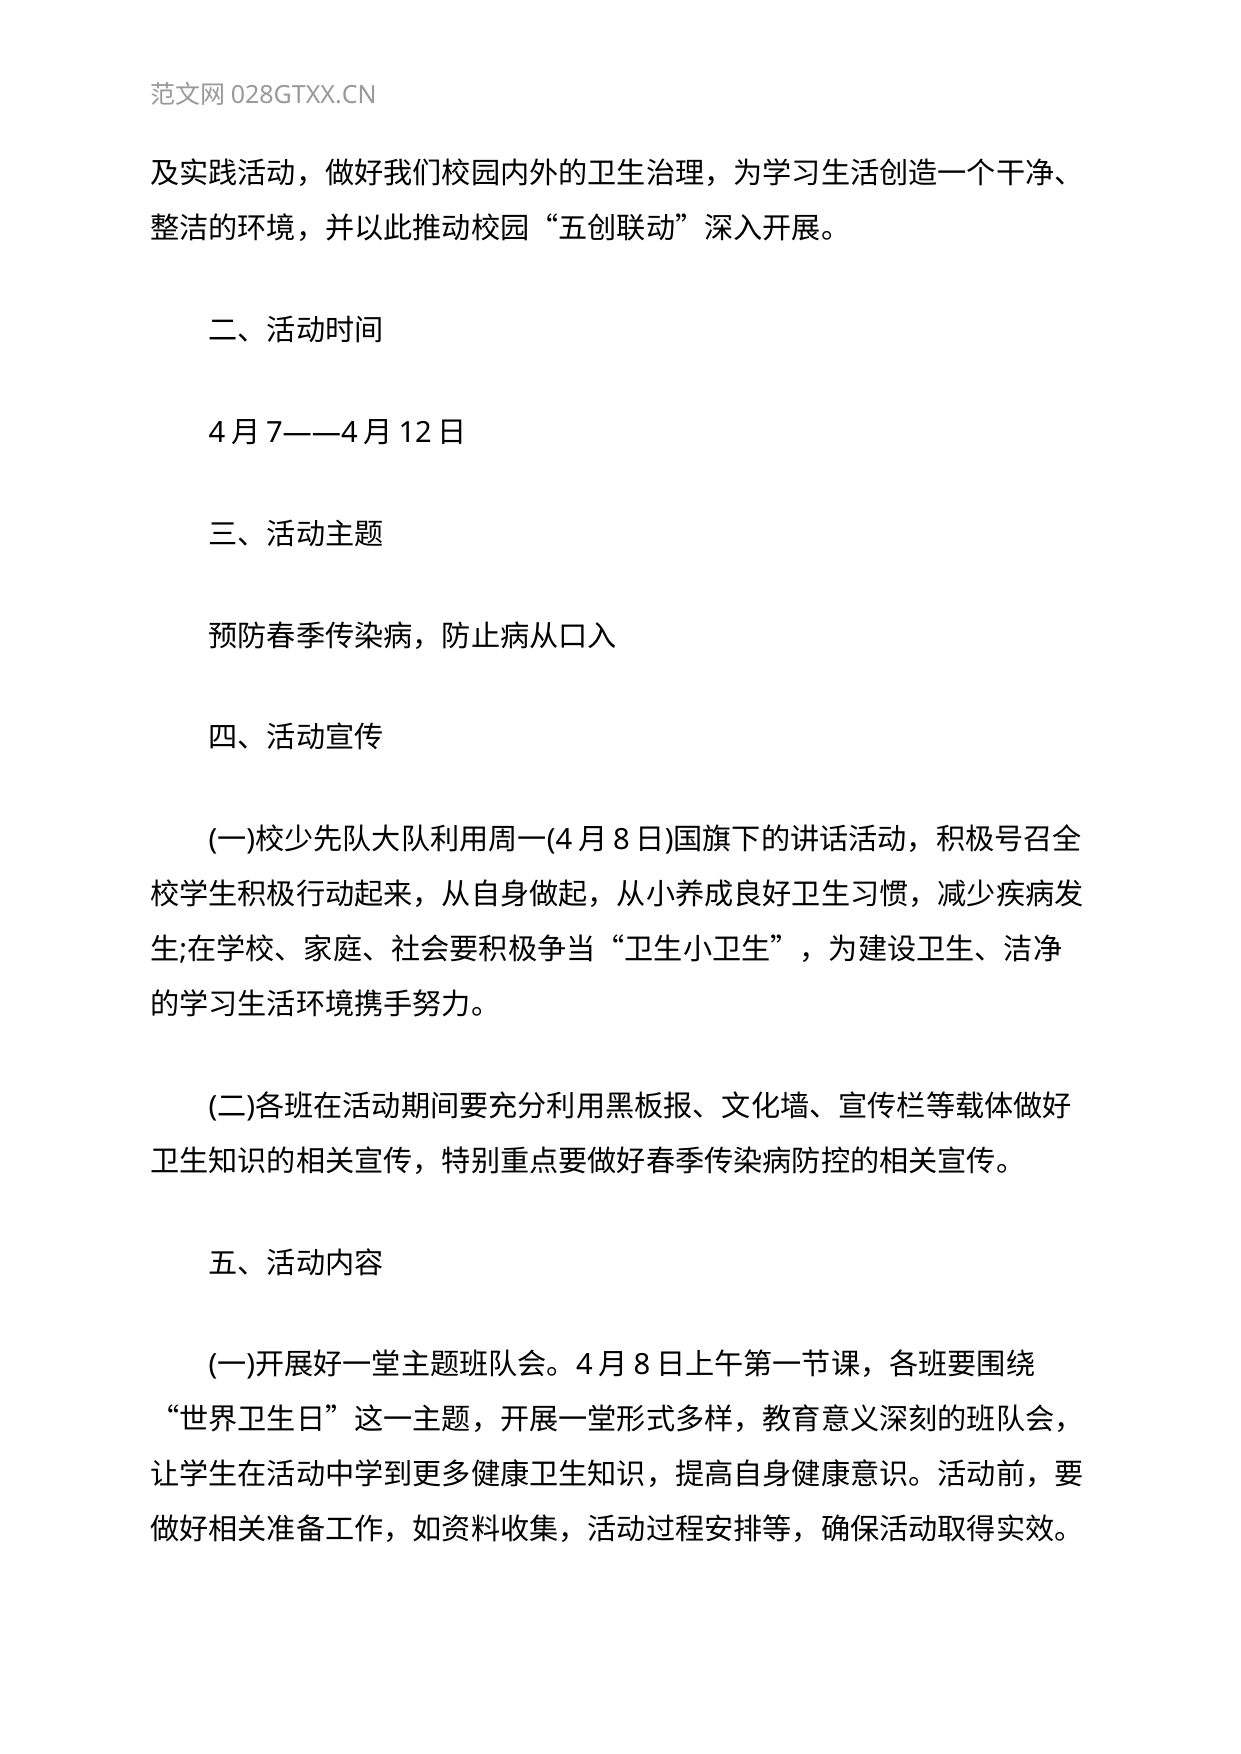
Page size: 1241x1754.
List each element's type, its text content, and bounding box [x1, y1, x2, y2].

text 4月7――4月12日 [150, 408, 1090, 451]
text (一)校少先队大队利用周一(4月8日)国旗下的讲话活动，积极号召全校学生积极行动起来，从自身做起，从小养成良好卫生习惯，减少疾病发生;在学校、家庭、社会要积极争当“卫生小卫生”，为建设卫生、洁净的学习生活环境携手努力。 [150, 816, 1090, 1023]
text 预防春季传染病，防止病从口入 [150, 612, 1090, 654]
text 四、活动宣传 [150, 714, 1090, 756]
text 二、活动时间 [150, 307, 1090, 349]
text (二)各班在活动期间要充分利用黑板报、文化墙、宣传栏等载体做好卫生知识的相关宣传，特别重点要做好春季传染病防控的相关宣传。 [150, 1082, 1090, 1180]
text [150, 150, 1090, 247]
text 三、活动主题 [150, 510, 1090, 553]
text (一)开展好一堂主题班队会。4月8日上午第一节课，各班要围绕“世界卫生日”这一主题，开展一堂形式多样，教育意义深刻的班队会，让学生在活动中学到更多健康卫生知识，提高自身健康意识。活动前，要做好相关准备工作，如资料收集，活动过程安排等，确保活动取得实效。 [150, 1341, 1090, 1548]
text 五、活动内容 [150, 1239, 1090, 1281]
